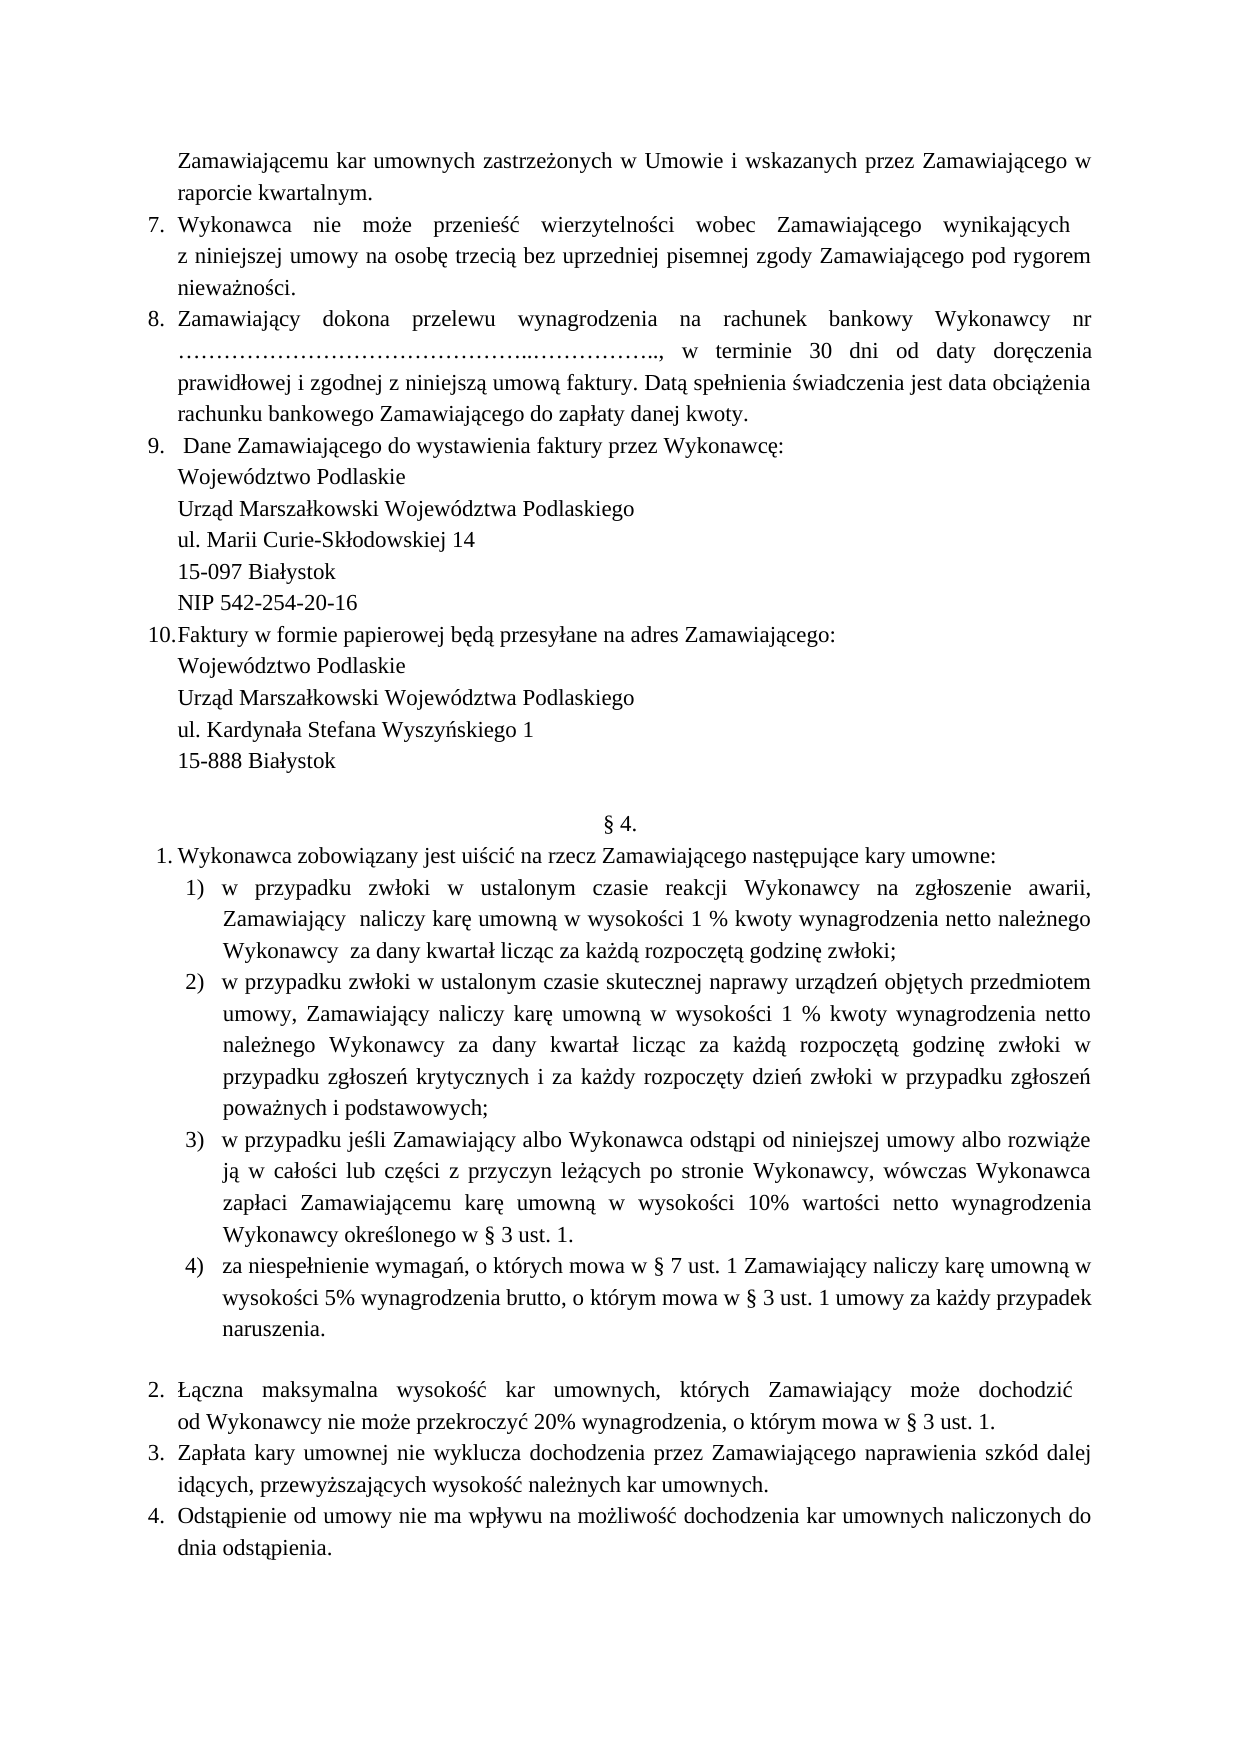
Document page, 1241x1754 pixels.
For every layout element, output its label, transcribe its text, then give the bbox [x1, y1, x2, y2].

list Łączna maksymalna wysokość kar umownych, których Zamawiający może dochodzić od Wykonawcy nie może przekroczyć 20% wynagrodzenia, o którym mowa w § 3 ust. 1. [148, 1376, 1093, 1434]
list Faktury w formie papierowej będą przesyłane na adres Zamawiającego: [148, 621, 1093, 647]
list w przypadku zwłoki w ustalonym czasie skutecznej naprawy urządzeń objętych przedmiotem umowy, Zamawiający naliczy karę umowną w wysokości 1 % kwoty wynagrodzenia netto należnego Wykonawcy za dany kwartał licząc za każdą rozpoczętą godzinę zwłoki w przypadku zgłoszeń krytycznych i za każdy rozpoczęty dzień zwłoki w przypadku zgłoszeń poważnych i podstawowych; [185, 968, 1093, 1121]
text Urząd Marszałkowski Województwa Podlaskiego [177, 495, 1093, 521]
list w przypadku zwłoki w ustalonym czasie reakcji Wykonawcy na zgłoszenie awarii, Zamawiający naliczy karę umowną w wysokości 1 % kwoty wynagrodzenia netto należnego Wykonawcy za dany kwartał licząc za każdą rozpoczętą godzinę zwłoki; [185, 873, 1093, 963]
text ul. Marii Curie-Skłodowskiej 14 [177, 526, 1093, 553]
text ul. Kardynała Stefana Wyszyńskiego 1 [177, 716, 1093, 742]
text Województwo Podlaskie [177, 653, 1093, 679]
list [148, 148, 1093, 206]
list w przypadku jeśli Zamawiający albo Wykonawca odstąpi od niniejszej umowy albo rozwiąże ją w całości lub części z przyczyn leżących po stronie Wykonawcy, wówczas Wykonawca zapłaci Zamawiającemu karę umowną w wysokości 10% wartości netto wynagrodzenia Wykonawcy określonego w § 3 ust. 1. [185, 1126, 1093, 1247]
list Dane Zamawiającego do wystawienia faktury przez Wykonawcę: [148, 432, 1093, 458]
list Wykonawca zobowiązany jest uiścić na rzecz Zamawiającego następujące kary umowne: [156, 842, 1093, 868]
list za niespełnienie wymagań, o których mowa w § 7 ust. 1 Zamawiający naliczy karę umowną w wysokości 5% wynagrodzenia brutto, o którym mowa w § 3 ust. 1 umowy za każdy przypadek naruszenia. [185, 1252, 1093, 1342]
text NIP 542-254-20-16 [177, 589, 1093, 616]
text § 4. [148, 810, 1093, 837]
list Odstąpienie od umowy nie ma wpływu na możliwość dochodzenia kar umownych naliczonych do dnia odstąpienia. [148, 1502, 1093, 1560]
list Zapłata kary umownej nie wyklucza dochodzenia przez Zamawiającego naprawienia szkód dalej idących, przewyższających wysokość należnych kar umownych. [148, 1439, 1093, 1497]
text 15-097 Białystok [177, 558, 1093, 584]
text 15-888 Białystok [177, 747, 1093, 774]
list Wykonawca nie może przenieść wierzytelności wobec Zamawiającego wynikających z niniejszej umowy na osobę trzecią bez uprzedniej pisemnej zgody Zamawiającego pod rygorem nieważności. [148, 211, 1093, 300]
text Urząd Marszałkowski Województwa Podlaskiego [177, 684, 1093, 711]
text Województwo Podlaskie [177, 463, 1093, 489]
list Zamawiający dokona przelewu wynagrodzenia na rachunek bankowy Wykonawcy nr ………………………………………..…………….., w terminie 30 dni od daty doręczenia prawidłowej i zgodnej z niniejszą umową faktury. Datą spełnienia świadczenia jest data obciążenia rachunku bankowego Zamawiającego do zapłaty danej kwoty. [148, 305, 1093, 426]
